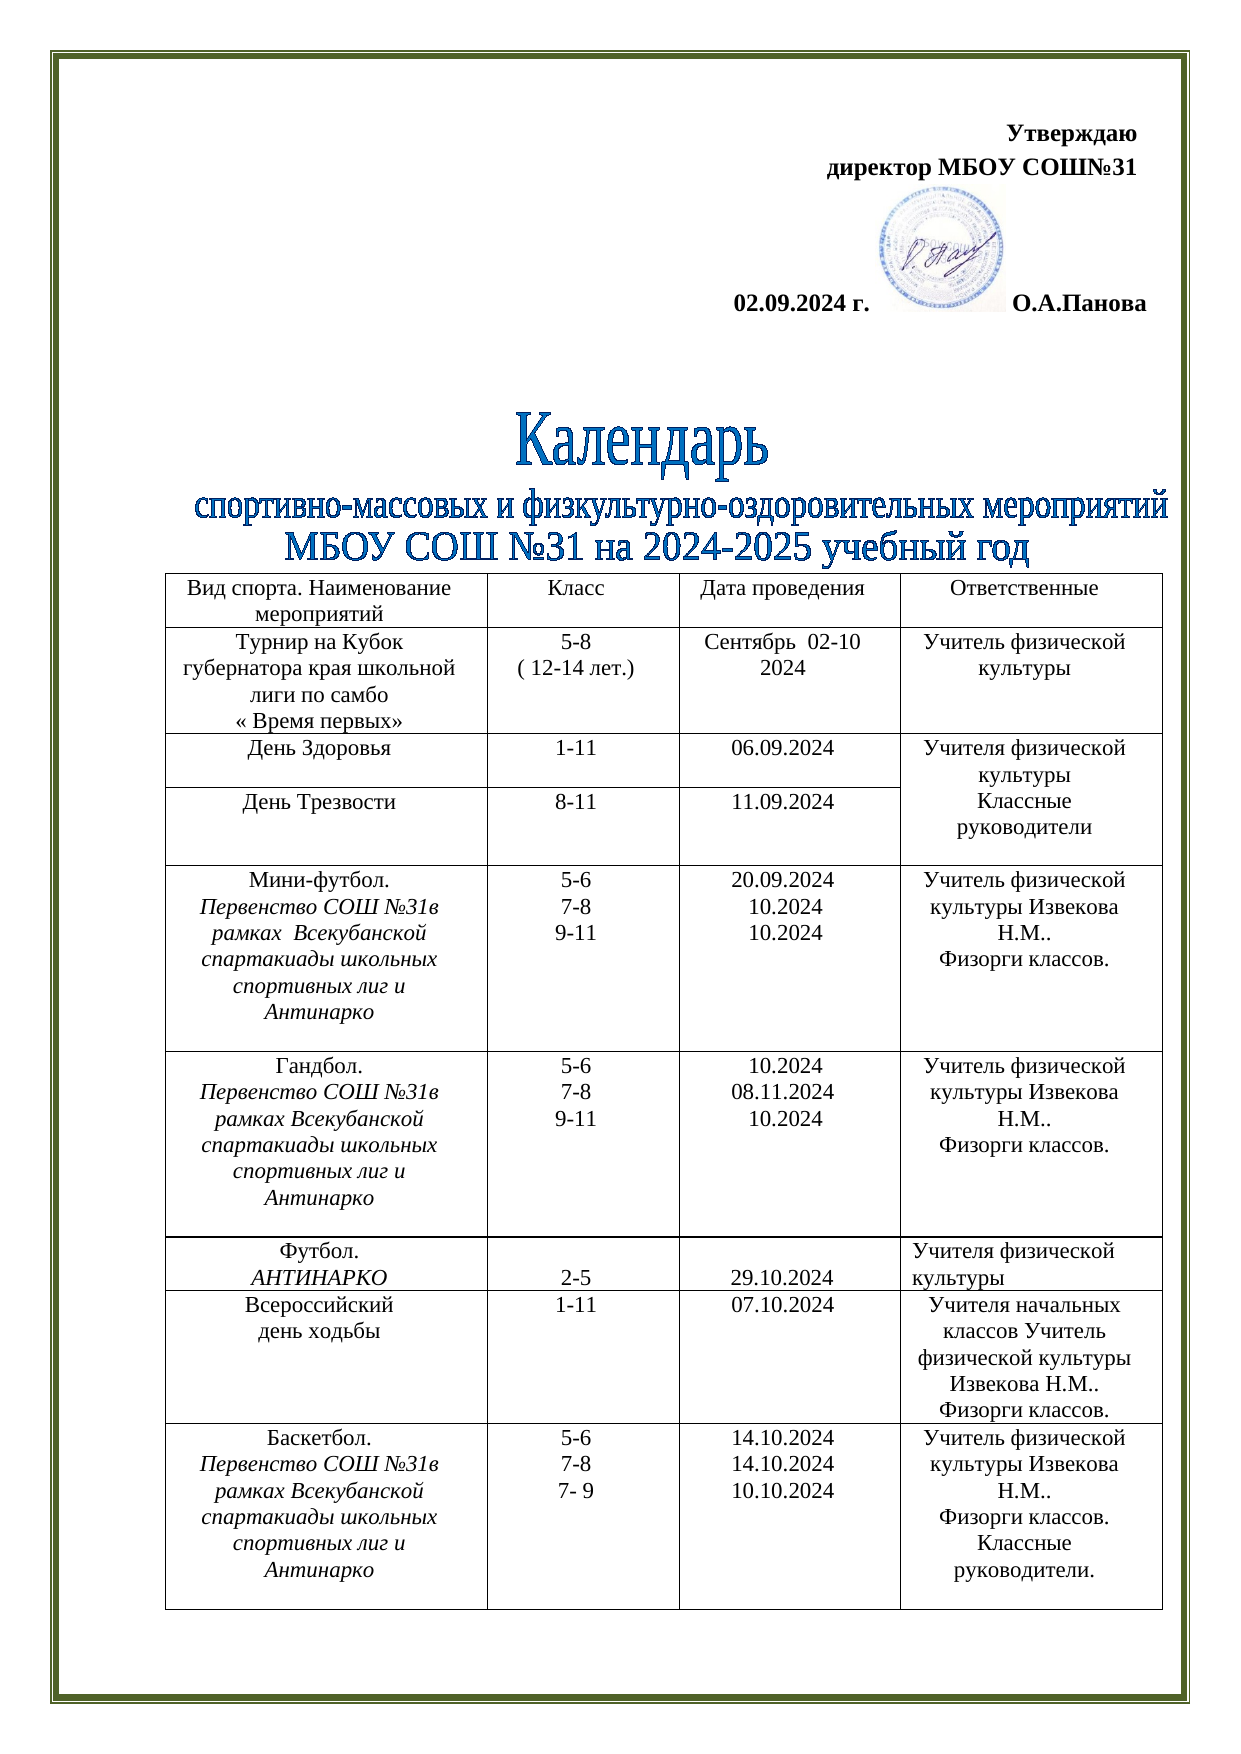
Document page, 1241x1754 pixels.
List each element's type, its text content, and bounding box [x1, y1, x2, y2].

table_cell Учителя физической культуры Классные руководители [901, 734, 1162, 865]
table_cell 5-6 7-8 9-11 [488, 866, 679, 1051]
table_cell 07.10.2024 [680, 1291, 900, 1423]
table_cell 14.10.2024 14.10.2024 10.10.2024 [680, 1424, 900, 1608]
table_cell 06.09.2024 [680, 734, 900, 787]
text 02.09.2024 г. О.А.Панова [177, 185, 1152, 317]
table_cell Турнир на Кубок губернатора края школьной лиги по самбо « Время первых» [166, 628, 487, 733]
table_cell 2-5 [488, 1238, 679, 1290]
table_cell 1-11 [488, 1291, 679, 1423]
table_header Вид спорта. Наименование мероприятий [166, 574, 487, 627]
table_cell 5-6 7-8 7- 9 [488, 1424, 679, 1608]
table_cell 10.2024 08.11.2024 10.2024 [680, 1052, 900, 1236]
table_cell Всероссийский день ходьбы [166, 1291, 487, 1423]
table_cell 29.10.2024 [680, 1238, 900, 1290]
table_cell Учителя физической культуры [901, 1238, 1162, 1290]
table_cell Футбол. АНТИНАРКО [166, 1238, 487, 1290]
table_header Ответственные [901, 574, 1162, 627]
table_cell Учитель физической культуры Извекова Н.М.. Физорги классов. [901, 1052, 1162, 1236]
table_cell Учителя начальных классов Учитель физической культуры Извекова Н.М.. Физорги классов. [901, 1291, 1162, 1423]
text Утверждаю [177, 118, 1137, 147]
table_cell 8-11 [488, 788, 679, 865]
table_cell Баскетбол. Первенство СОШ №31в рамках Всекубанской спартакиады школьных спортивных лиг и Антинарко [166, 1424, 487, 1608]
table_cell 11.09.2024 [680, 788, 900, 865]
table_cell Гандбол. Первенство СОШ №31в рамках Всекубанской спартакиады школьных спортивных лиг и Антинарко [166, 1052, 487, 1236]
table_cell Учитель физической культуры [901, 628, 1162, 733]
table_cell День Трезвости [166, 788, 487, 865]
table_cell Сентябрь 02-10 2024 [680, 628, 900, 733]
picture [875, 184, 1006, 312]
table_cell 1-11 [488, 734, 679, 787]
table_header Класс [488, 574, 679, 627]
table_cell Учитель физической культуры Извекова Н.М.. Физорги классов. [901, 866, 1162, 1051]
table_cell 5-8 ( 12-14 лет.) [488, 628, 679, 733]
table_header Дата проведения [680, 574, 900, 627]
text директор МБОУ СОШ№31 [177, 152, 1137, 181]
table_cell 5-6 7-8 9-11 [488, 1052, 679, 1236]
table_cell Мини-футбол. Первенство СОШ №31в рамках Всекубанской спартакиады школьных спортивных лиг и Антинарко [166, 866, 487, 1051]
table_cell День Здоровья [166, 734, 487, 787]
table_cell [901, 1424, 1162, 1608]
table_cell 20.09.2024 10.2024 10.2024 [680, 866, 900, 1051]
